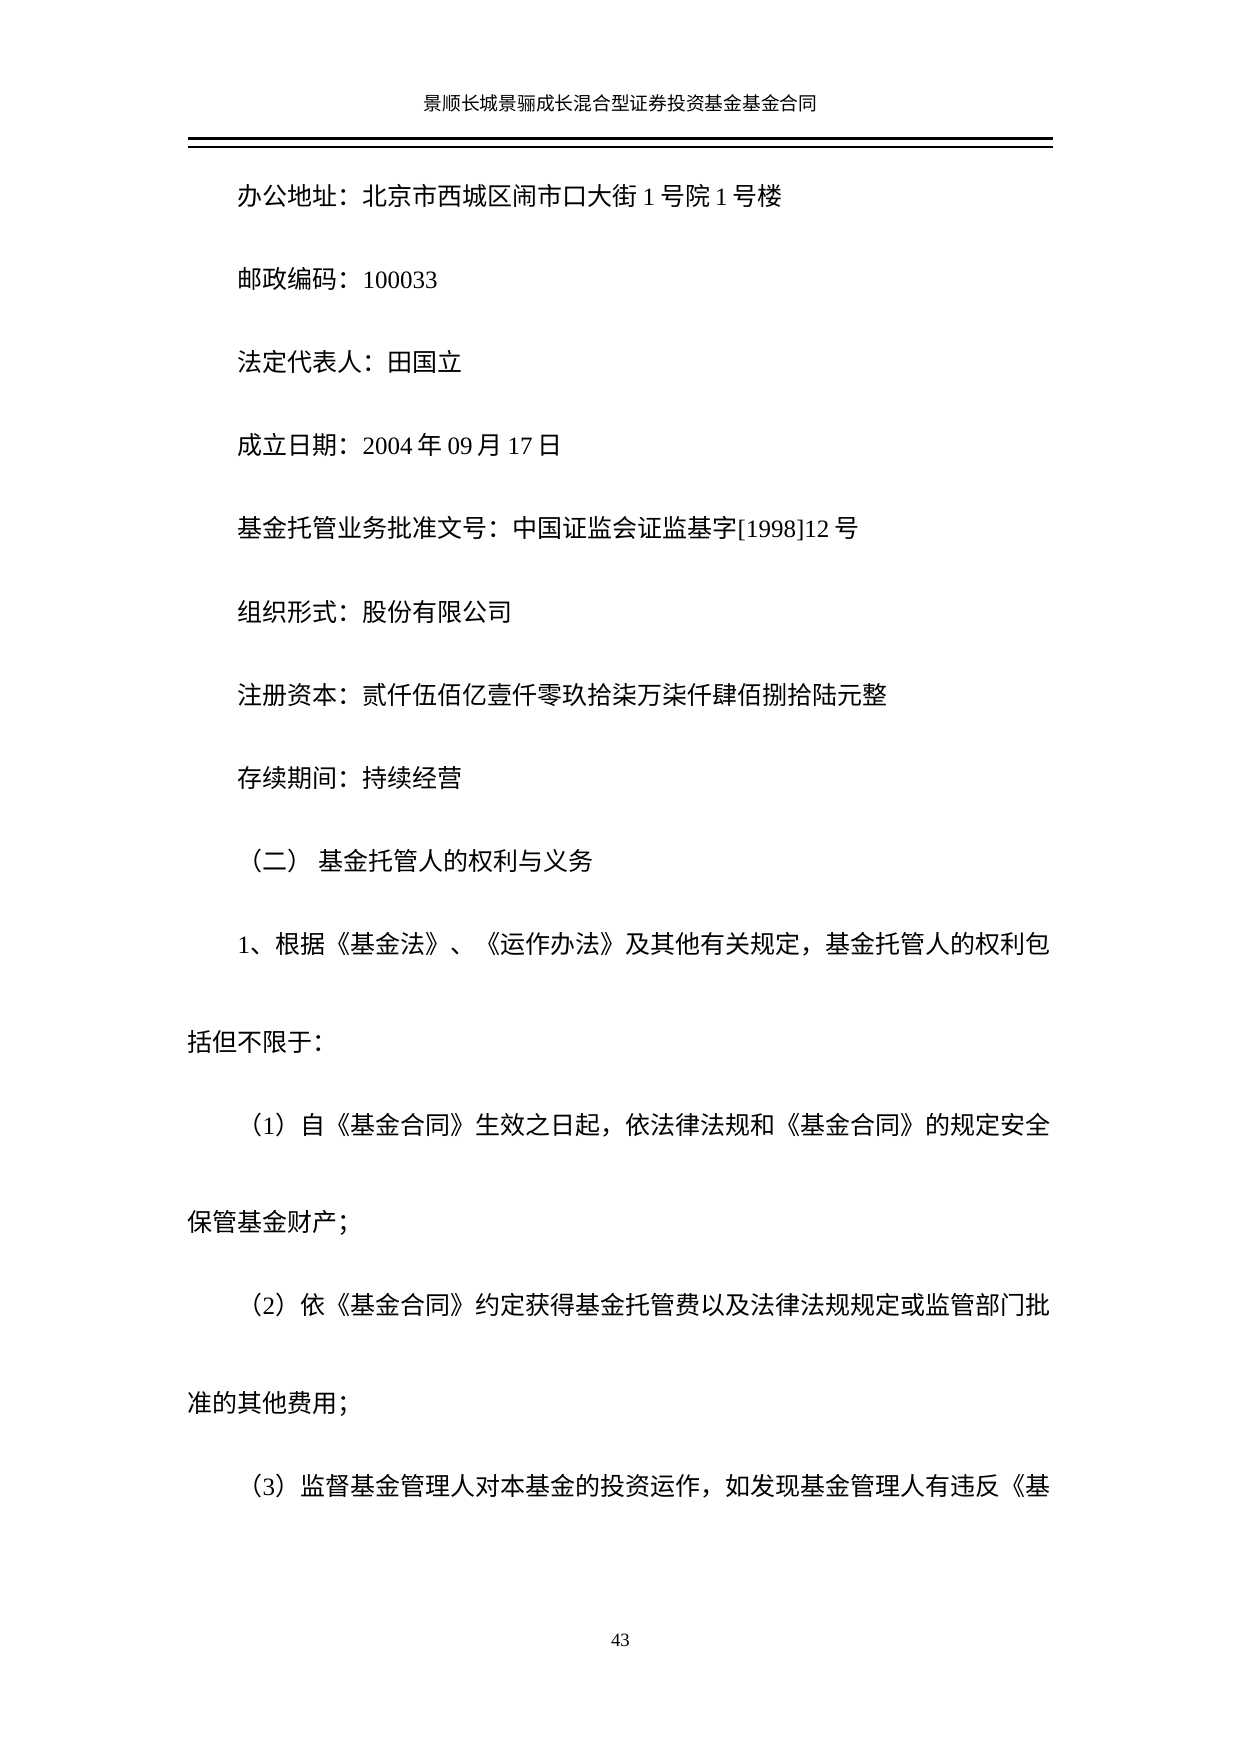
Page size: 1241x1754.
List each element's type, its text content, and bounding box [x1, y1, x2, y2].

text 组织形式：股份有限公司 [187, 578, 1053, 643]
text 法定代表人：田国立 [187, 328, 1053, 393]
text 1、根据《基金法》、《运作办法》及其他有关规定，基金托管人的权利包括但不限于： [187, 910, 1053, 1073]
text （2）依《基金合同》约定获得基金托管费以及法律法规规定或监管部门批准的其他费用； [187, 1271, 1053, 1434]
text （1）自《基金合同》生效之日起，依法律法规和《基金合同》的规定安全保管基金财产； [187, 1091, 1053, 1253]
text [187, 1452, 1053, 1517]
text 存续期间：持续经营 [187, 744, 1053, 809]
text 邮政编码：100033 [187, 245, 1053, 310]
text 办公地址：北京市西城区闹市口大街1号院1号楼 [187, 162, 1053, 227]
text 基金托管业务批准文号：中国证监会证监基字[1998]12号 [187, 494, 1053, 559]
text 成立日期： [187, 411, 1053, 476]
text 注册资本：贰仟伍佰亿壹仟零玖拾柒万柒仟肆佰捌拾陆元整 [187, 661, 1053, 726]
text （二） 基金托管人的权利与义务 [187, 827, 1053, 892]
